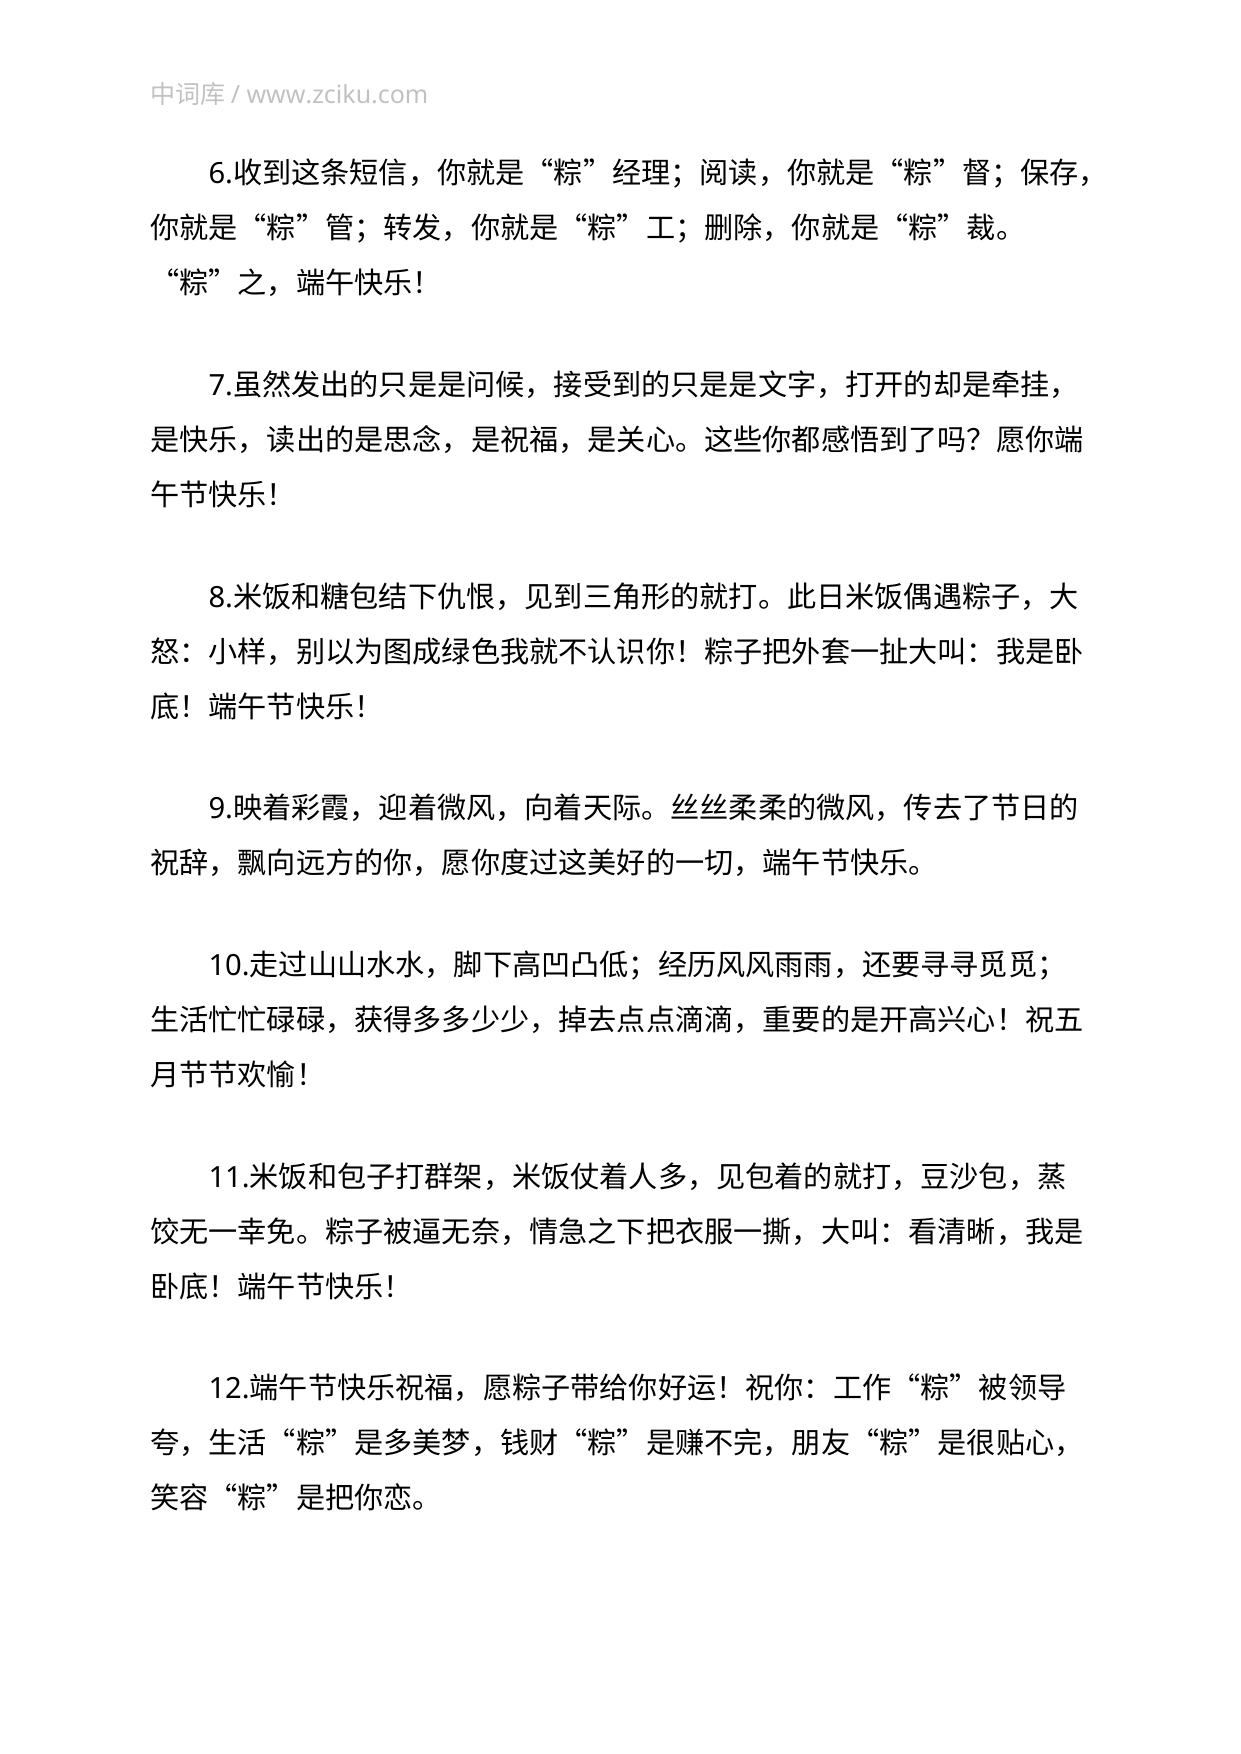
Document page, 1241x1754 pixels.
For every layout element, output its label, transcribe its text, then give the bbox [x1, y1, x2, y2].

text 12.端午节快乐祝福，愿粽子带给你好运！祝你：工作“粽”被领导夸，生活“粽”是多美梦，钱财“粽”是赚不完，朋友“粽”是很贴心，笑容“粽”是把你恋。 [150, 1365, 1090, 1517]
text 10.走过山山水水，脚下高凹凸低；经历风风雨雨，还要寻寻觅觅；生活忙忙碌碌，获得多多少少，掉去点点滴滴，重要的是开高兴心！祝五月节节欢愉！ [150, 942, 1090, 1094]
text 6.收到这条短信，你就是“粽”经理；阅读，你就是“粽”督；保存，你就是“粽”管；转发，你就是“粽”工；删除，你就是“粽”裁。“粽”之，端午快乐！ [150, 150, 1090, 302]
text 8.米饭和糖包结下仇恨，见到三角形的就打。此日米饭偶遇粽子，大怒：小样，别以为图成绿色我就不认识你！粽子把外套一扯大叫：我是卧底！端午节快乐！ [150, 573, 1090, 726]
text 11.米饭和包子打群架，米饭仗着人多，见包着的就打，豆沙包，蒸饺无一幸免。粽子被逼无奈，情急之下把衣服一撕，大叫：看清晰，我是卧底！端午节快乐！ [150, 1153, 1090, 1306]
text 9.映着彩霞，迎着微风，向着天际。丝丝柔柔的微风，传去了节日的祝辞，飘向远方的你，愿你度过这美好的一切，端午节快乐。 [150, 785, 1090, 882]
text 7.虽然发出的只是是问候，接受到的只是是文字，打开的却是牵挂，是快乐，读出的是思念，是祝福，是关心。这些你都感悟到了吗？愿你端午节快乐！ [150, 362, 1090, 514]
